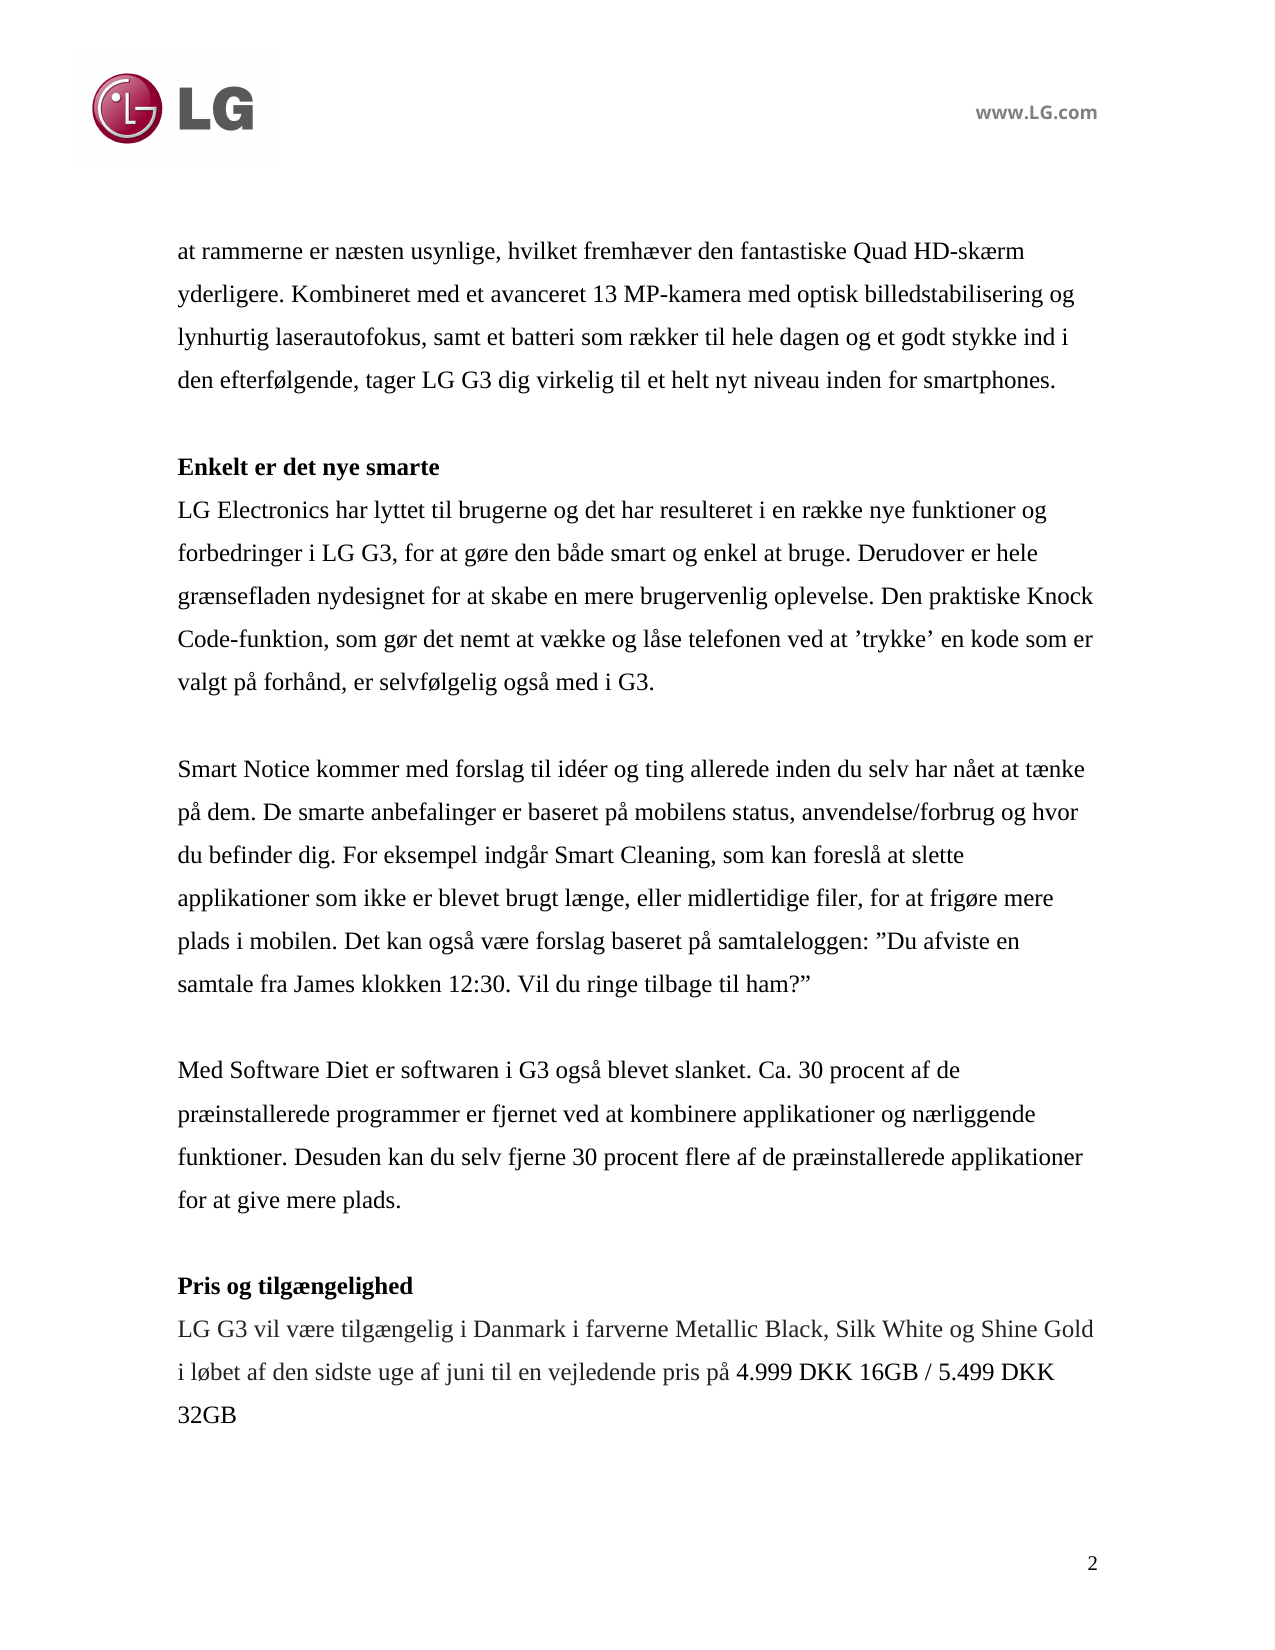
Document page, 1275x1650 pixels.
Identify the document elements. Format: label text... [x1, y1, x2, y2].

text LG G3 vil være tilgængelig i Danmark i farverne Metallic Black, Silk White og Shine Gold i løbet af den sidste uge af juni til en vejledende pris på 4.999 DKK 16GB / 5.499 DKK 32GB [177, 1314, 1098, 1429]
text Enkelt er det nye smarte [177, 452, 1098, 481]
picture [69, 50, 276, 167]
text Pris og tilgængelighed [177, 1271, 1098, 1300]
text Med Software Diet er softwaren i G3 også blevet slanket. Ca. 30 procent af de præinstallerede programmer er fjernet ved at kombinere applikationer og nærliggende funktioner. Desuden kan du selv fjerne 30 procent flere af de præinstallerede applikationer for at give mere plads. [177, 1056, 1098, 1214]
text LG Electronics har lyttet til brugerne og det har resulteret i en række nye funktioner og forbedringer i LG G3, for at gøre den både smart og enkel at bruge. Derudover er hele grænsefladen nydesignet for at skabe en mere brugervenlig oplevelse. Den praktiske Knock Code-funktion, som gør det nemt at vække og låse telefonen ved at ’trykke’ en kode som er valgt på forhånd, er selvfølgelig også med i G3. [177, 495, 1098, 696]
text Smart Notice kommer med forslag til idéer og ting allerede inden du selv har nået at tænke på dem. De smarte anbefalinger er baseret på mobilens status, anvendelse/forbrug og hvor du befinder dig. For eksempel indgår Smart Cleaning, som kan foreslå at slette applikationer som ikke er blevet brugt længe, eller midlertidige filer, for at frigøre mere plads i mobilen. Det kan også være forslag baseret på samtaleloggen: ”Du afviste en samtale fra James klokken 12:30. Vil du ringe tilbage til ham?” [177, 754, 1098, 998]
